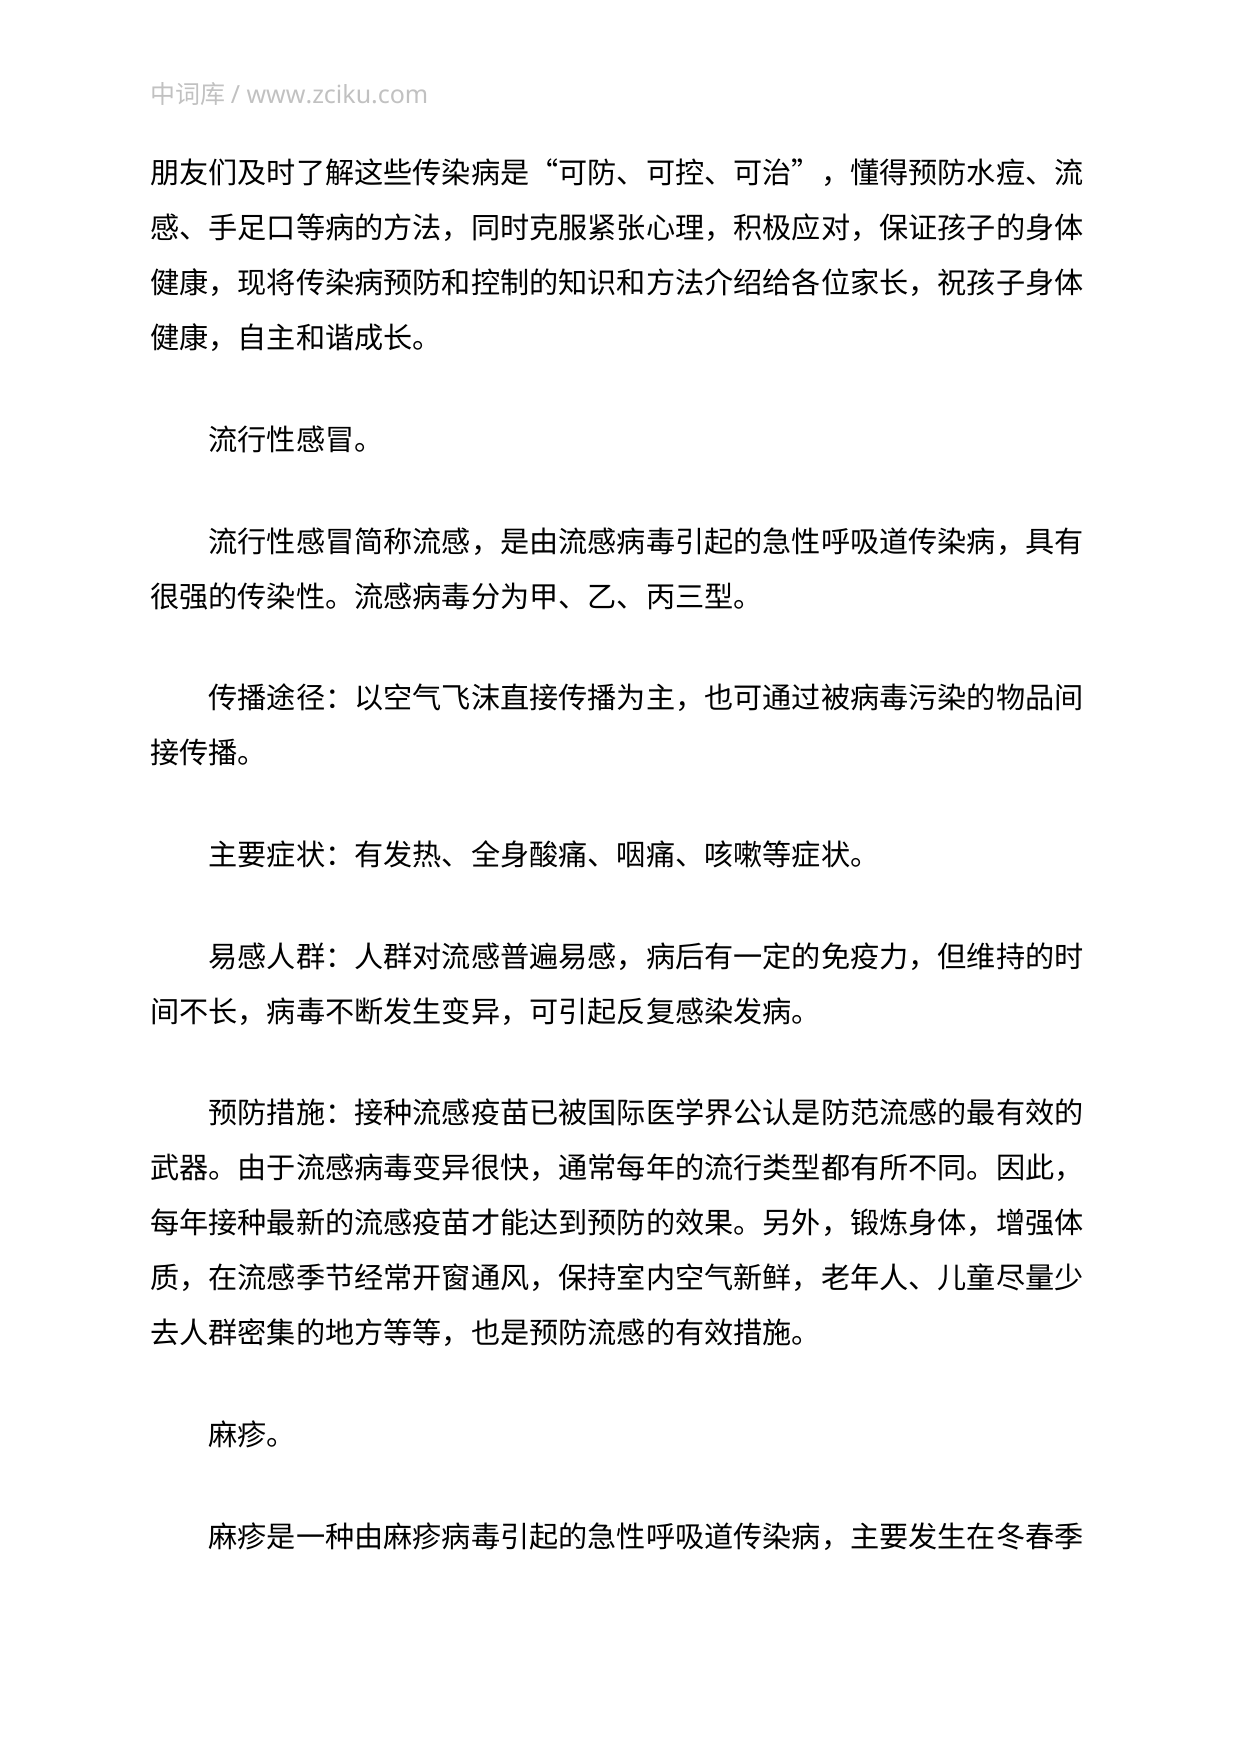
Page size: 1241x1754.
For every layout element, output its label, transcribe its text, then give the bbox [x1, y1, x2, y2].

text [150, 150, 1090, 357]
text 流行性感冒。 [150, 416, 1090, 459]
text 麻疹。 [150, 1411, 1090, 1454]
text 流行性感冒简称流感，是由流感病毒引起的急性呼吸道传染病，具有很强的传染性。流感病毒分为甲、乙、丙三型。 [150, 518, 1090, 615]
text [150, 1513, 1090, 1555]
text 主要症状：有发热、全身酸痛、咽痛、咳嗽等症状。 [150, 832, 1090, 874]
text 传播途径：以空气飞沫直接传播为主，也可通过被病毒污染的物品间接传播。 [150, 675, 1090, 772]
text 易感人群：人群对流感普遍易感，病后有一定的免疫力，但维持的时间不长，病毒不断发生变异，可引起反复感染发病。 [150, 933, 1090, 1031]
text 预防措施：接种流感疫苗已被国际医学界公认是防范流感的最有效的武器。由于流感病毒变异很快，通常每年的流行类型都有所不同。因此，每年接种最新的流感疫苗才能达到预防的效果。另外，锻炼身体，增强体质，在流感季节经常开窗通风，保持室内空气新鲜，老年人、儿童尽量少去人群密集的地方等等，也是预防流感的有效措施。 [150, 1090, 1090, 1352]
